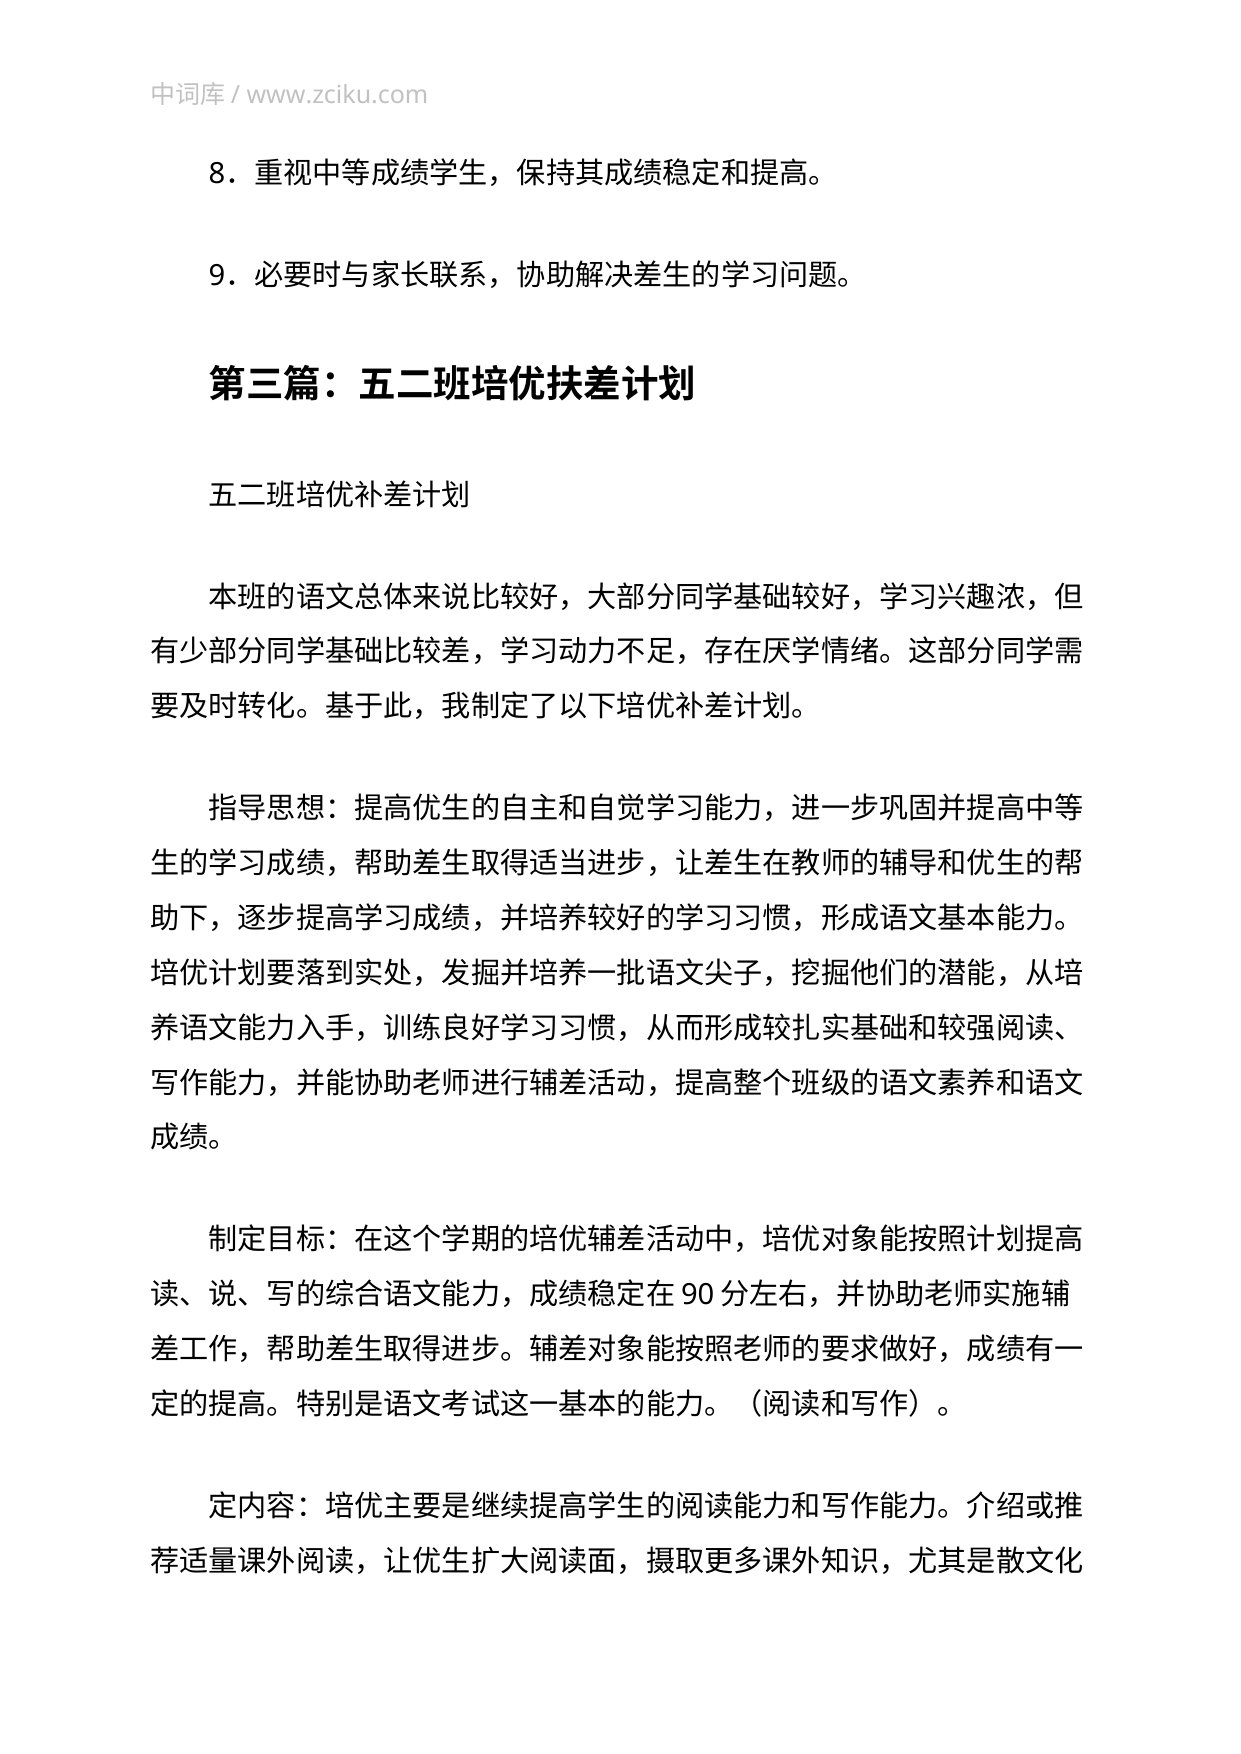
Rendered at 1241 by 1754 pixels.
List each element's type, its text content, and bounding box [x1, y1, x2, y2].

text 五二班培优补差计划 [150, 471, 1090, 514]
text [150, 1482, 1090, 1579]
text 制定目标：在这个学期的培优辅差活动中，培优对象能按照计划提高读、说、写的综合语文能力，成绩稳定在90分左右，并协助老师实施辅差工作，帮助差生取得进步。辅差对象能按照老师的要求做好，成绩有一定的提高。特别是语文考试这一基本的能力。（阅读和写作）。 [150, 1216, 1090, 1423]
text 8．重视中等成绩学生，保持其成绩稳定和提高。 [150, 150, 1090, 192]
text 第三篇：五二班培优扶差计划 [150, 354, 1090, 408]
text 9．必要时与家长联系，协助解决差生的学习问题。 [150, 252, 1090, 294]
text 本班的语文总体来说比较好，大部分同学基础较好，学习兴趣浓，但有少部分同学基础比较差，学习动力不足，存在厌学情绪。这部分同学需要及时转化。基于此，我制定了以下培优补差计划。 [150, 573, 1090, 725]
text 指导思想：提高优生的自主和自觉学习能力，进一步巩固并提高中等生的学习成绩，帮助差生取得适当进步，让差生在教师的辅导和优生的帮助下，逐步提高学习成绩，并培养较好的学习习惯，形成语文基本能力。培优计划要落到实处，发掘并培养一批语文尖子，挖掘他们的潜能，从培养语文能力入手，训练良好学习习惯，从而形成较扎实基础和较强阅读、写作能力，并能协助老师进行辅差活动，提高整个班级的语文素养和语文成绩。 [150, 785, 1090, 1156]
